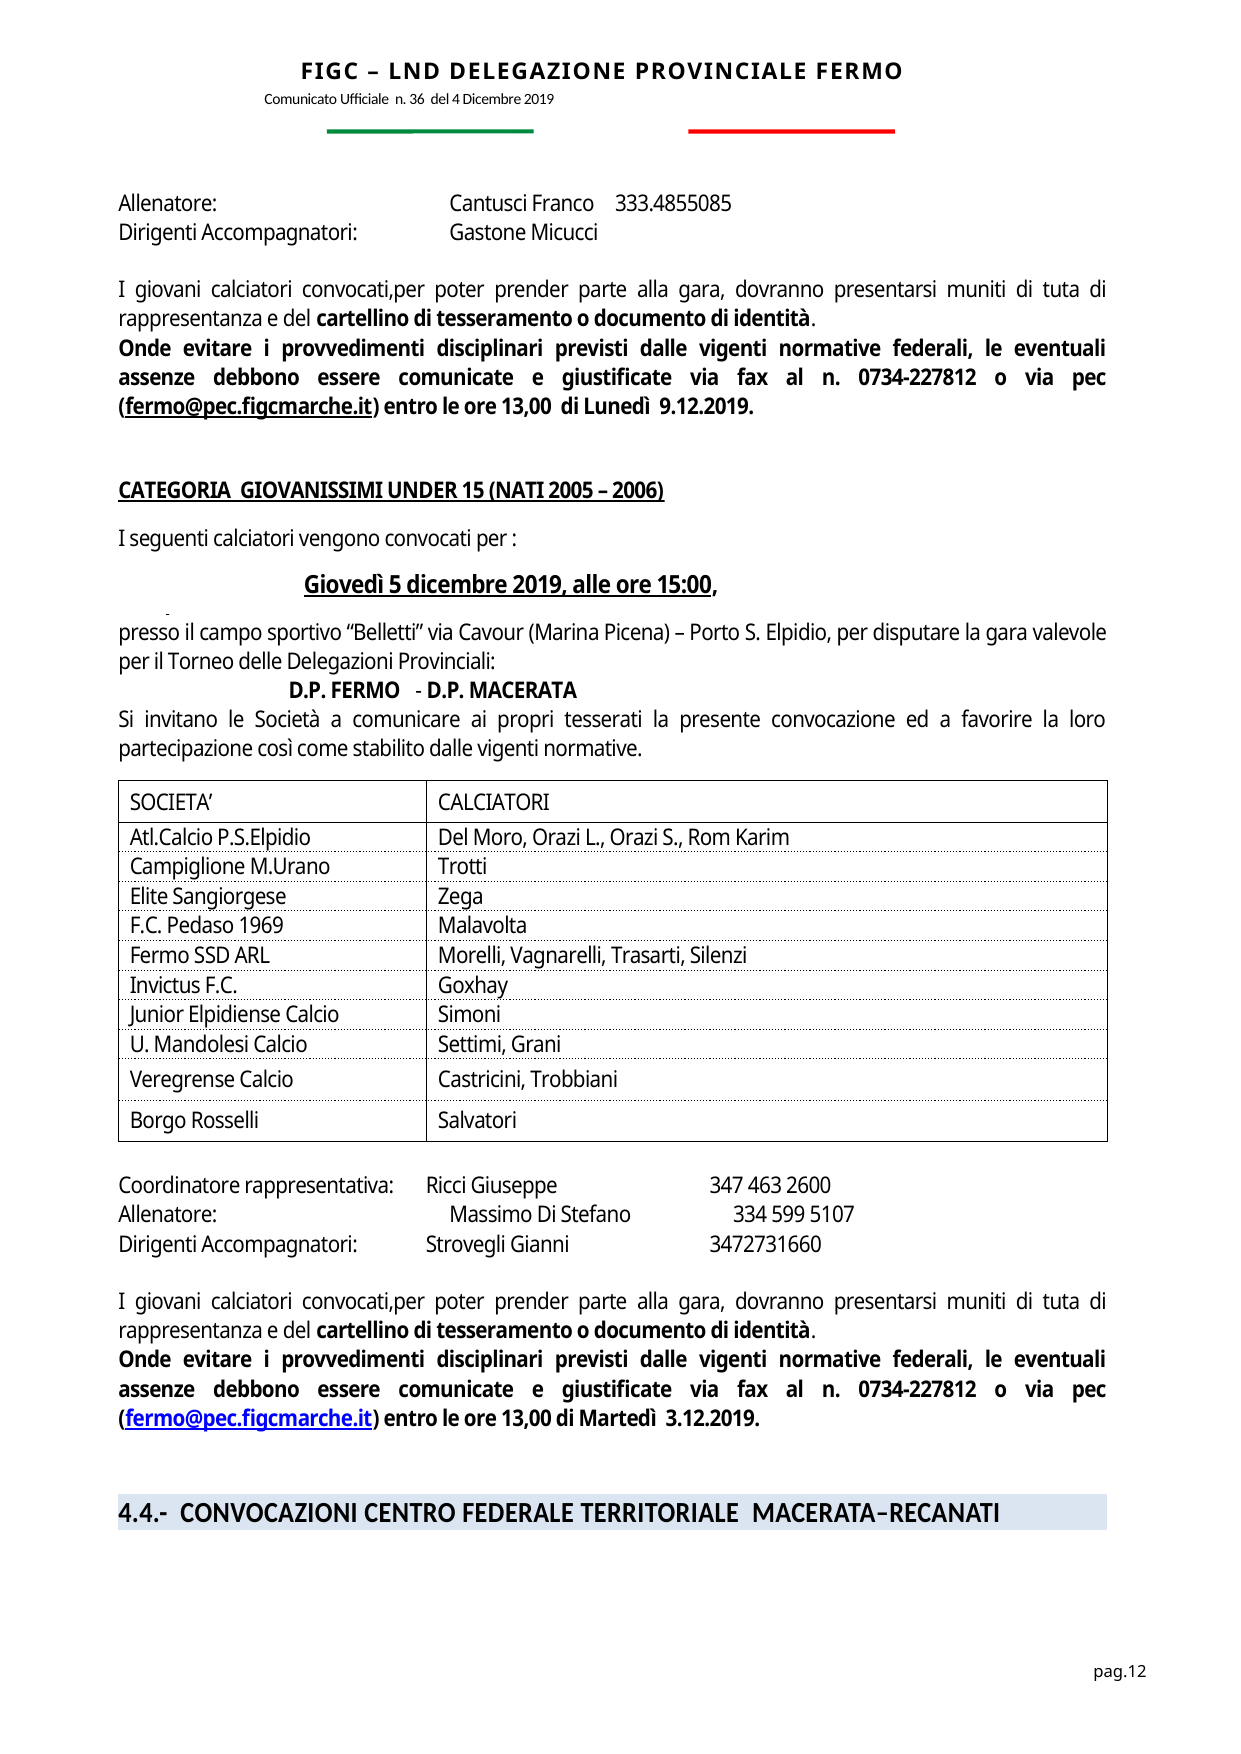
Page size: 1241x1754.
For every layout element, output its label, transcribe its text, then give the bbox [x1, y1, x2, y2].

text I seguenti calciatori vengono convocati per : [118, 523, 1107, 552]
text Coordinatore rappresentativa: Ricci Giuseppe 347 463 2600 [118, 1170, 1107, 1199]
table_cell Trotti [427, 851, 1107, 881]
text Allenatore: Massimo Di Stefano 334 599 5107 [118, 1199, 1107, 1229]
table_cell Veregrense Calcio [119, 1058, 426, 1099]
table_cell Del Moro, Orazi L., Orazi S., Rom Karim [427, 823, 1107, 851]
text Dirigenti Accompagnatori: Gastone Micucci [118, 217, 1107, 246]
text Onde evitare i provvedimenti disciplinari previsti dalle vigenti normative federali, le eventuali assenze debbono essere comunicate e giustificate via fax al n. 0734-227812 o via pec (fermo@pec.figcmarche.it) entro le ore 13,00 di Martedì 3.12.2019. [118, 1344, 1107, 1432]
text 4.4.- CONVOCAZIONI CENTRO FEDERALE TERRITORIALE MACERATA–Recanati [118, 1494, 1107, 1530]
table_cell Goxhay [427, 970, 1107, 999]
table_cell Elite Sangiorgese [119, 881, 426, 910]
table_cell Castricini, Trobbiani [427, 1058, 1107, 1099]
text presso il campo sportivo “Belletti” via Cavour (Marina Picena) – Porto S. Elpidio, per disputare la gara valevole per il Torneo delle Delegazioni Provinciali: [118, 617, 1107, 675]
text Dirigenti Accompagnatori: Strovegli Gianni 3472731660 [118, 1229, 1107, 1258]
table_cell Salvatori [427, 1100, 1107, 1141]
text I giovani calciatori convocati,per poter prender parte alla gara, dovranno presentarsi muniti di tuta di rappresentanza e del cartellino di tesseramento o documento di identità. [118, 1286, 1107, 1344]
table_cell Simoni [427, 999, 1107, 1029]
table_header CALCIATORI [427, 781, 1107, 822]
table_cell F.C. Pedaso 1969 [119, 910, 426, 940]
table_cell Junior Elpidiense Calcio [119, 999, 426, 1029]
table_header SOCIETA’ [119, 781, 426, 822]
table_cell Settimi, Grani [427, 1029, 1107, 1058]
table_cell U. Mandolesi Calcio [119, 1029, 426, 1058]
table_cell Fermo SSD ARL [119, 940, 426, 969]
text D.P. FERMO - D.P. MACERATA [118, 675, 1107, 704]
text Giovedì 5 dicembre 2019, alle ore 15:00, [118, 570, 1107, 599]
table_cell Invictus F.C. [119, 970, 426, 999]
text Si invitano le Società a comunicare ai propri tesserati la presente convocazione ed a favorire la loro partecipazione così come stabilito dalle vigenti normative. [118, 704, 1107, 762]
table_cell Atl.Calcio P.S.Elpidio [119, 823, 426, 851]
table_cell Malavolta [427, 910, 1107, 940]
table_cell Morelli, Vagnarelli, Trasarti, Silenzi [427, 940, 1107, 969]
text I giovani calciatori convocati,per poter prender parte alla gara, dovranno presentarsi muniti di tuta di rappresentanza e del cartellino di tesseramento o documento di identità. [118, 274, 1107, 333]
table_cell Borgo Rosselli [119, 1100, 426, 1141]
text Allenatore: Cantusci Franco 333.4855085 [118, 188, 1107, 217]
text CATEGORIA GIOVANISSIMI UNDER 15 (NATI 2005 – 2006) [118, 474, 1107, 505]
table_cell Zega [427, 881, 1107, 910]
table_cell Campiglione M.Urano [119, 851, 426, 881]
text Onde evitare i provvedimenti disciplinari previsti dalle vigenti normative federali, le eventuali assenze debbono essere comunicate e giustificate via fax al n. 0734-227812 o via pec (fermo@pec.figcmarche.it) entro le ore 13,00 di Lunedì 9.12.2019. [118, 333, 1107, 420]
